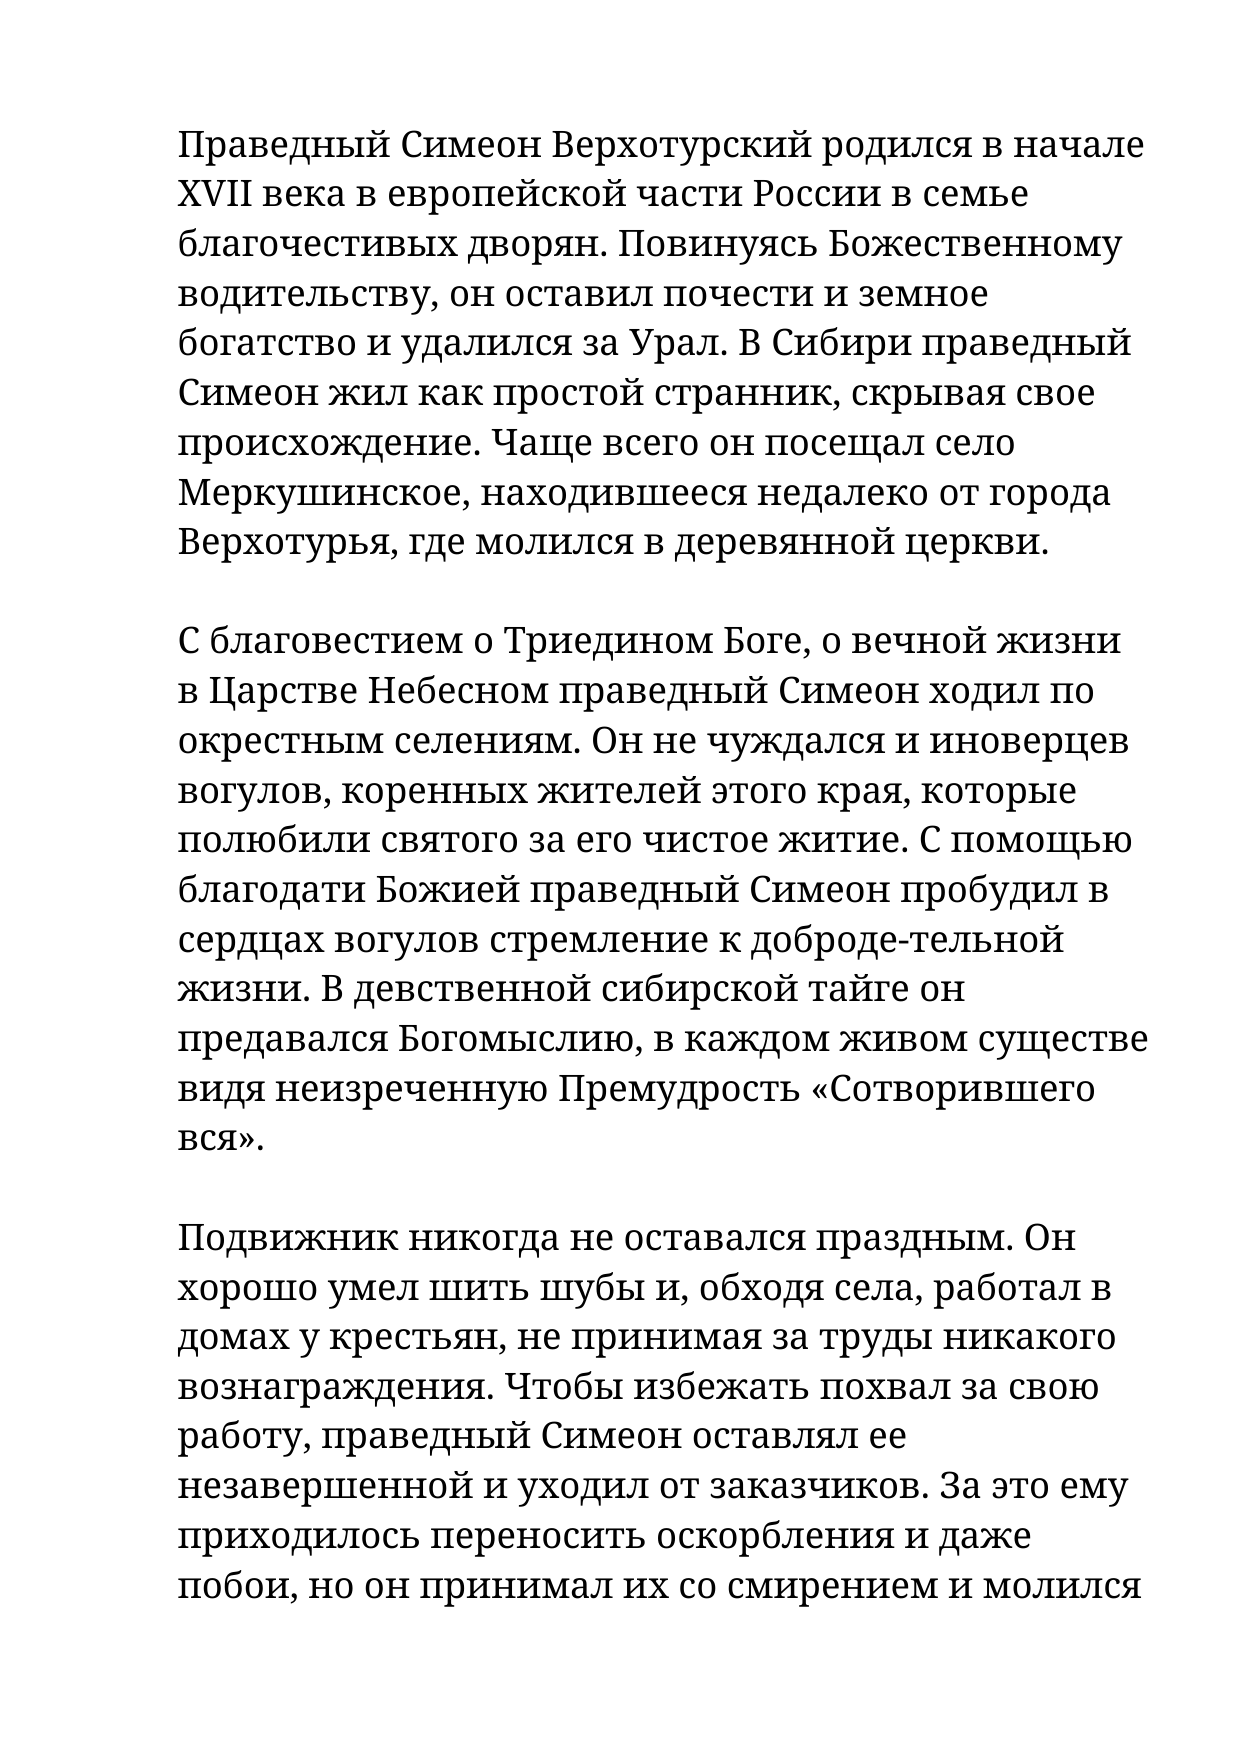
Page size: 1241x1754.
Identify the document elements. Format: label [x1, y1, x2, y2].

text [177, 118, 1152, 1609]
